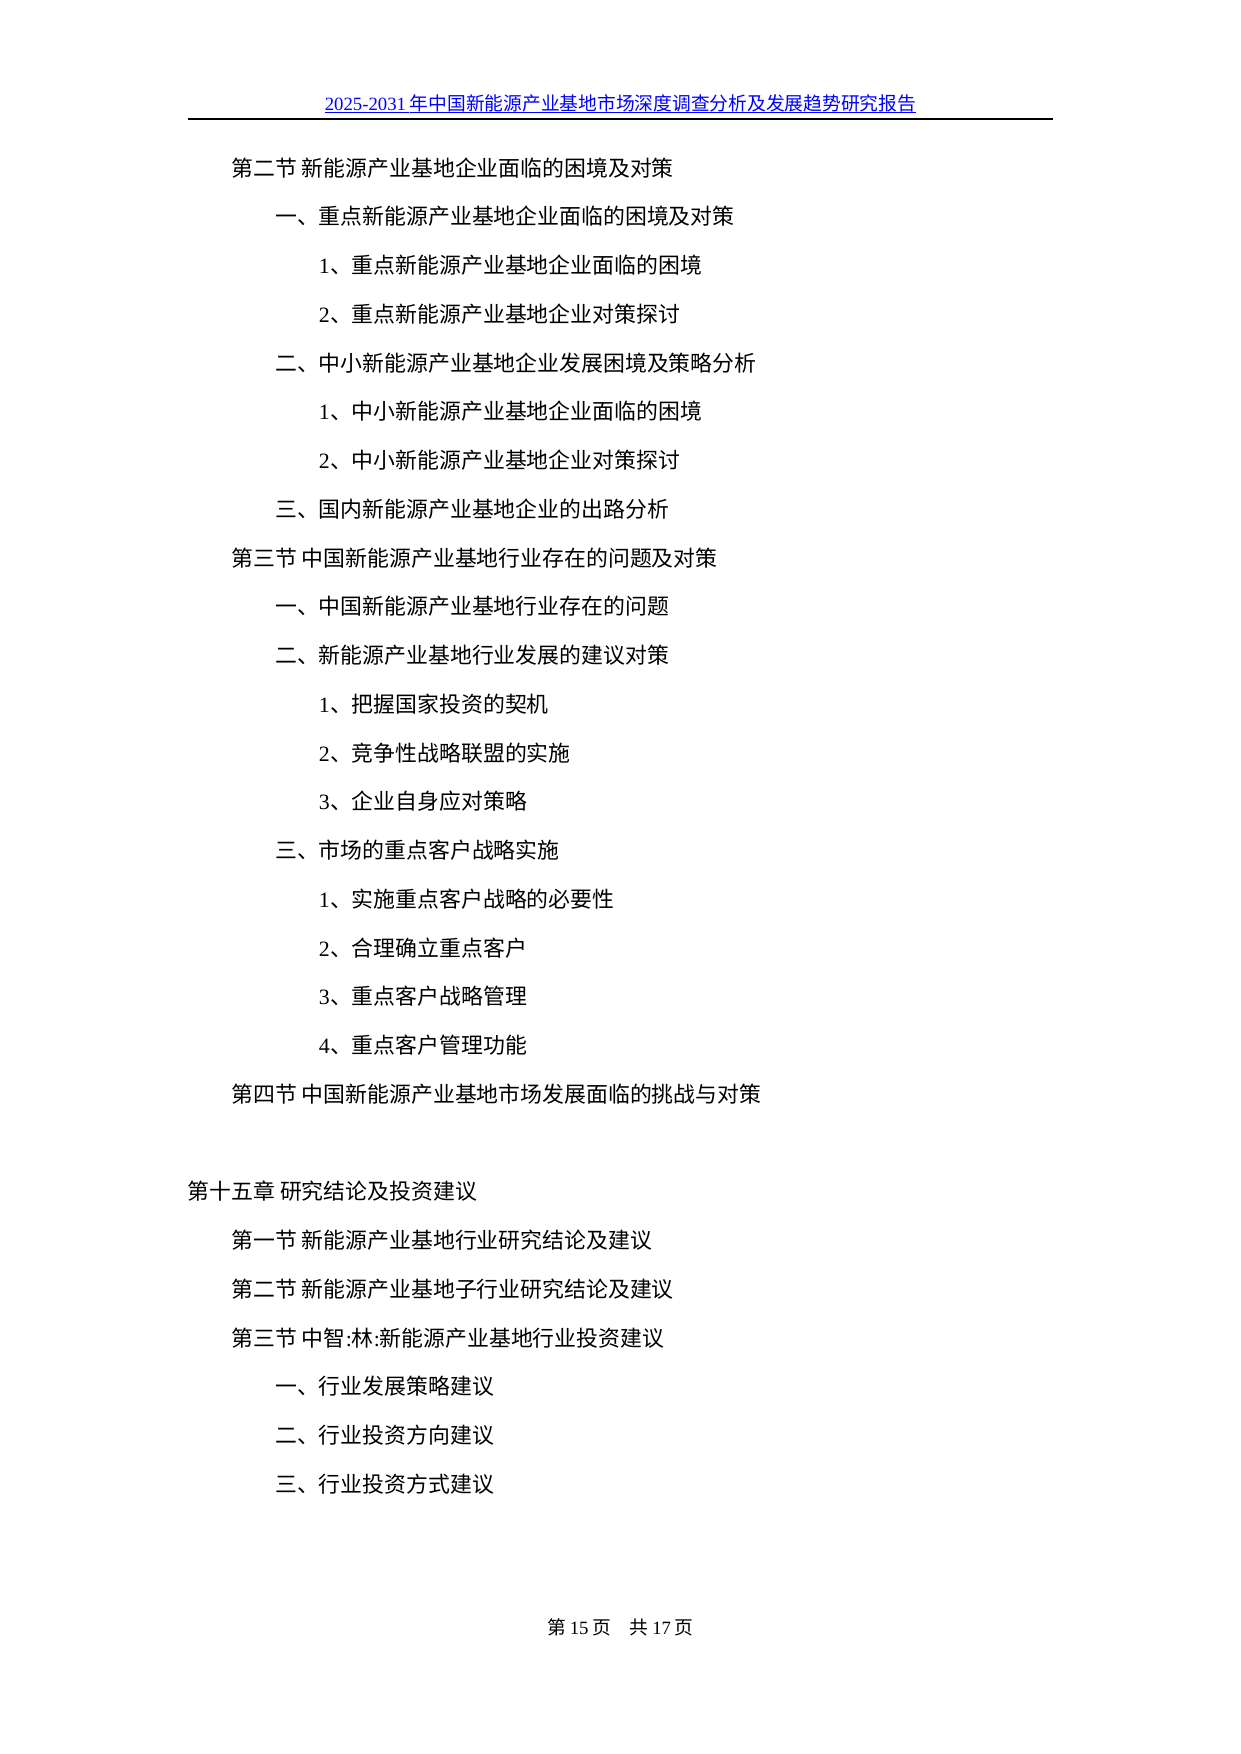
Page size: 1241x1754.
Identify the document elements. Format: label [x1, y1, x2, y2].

text [187, 150, 1053, 1499]
